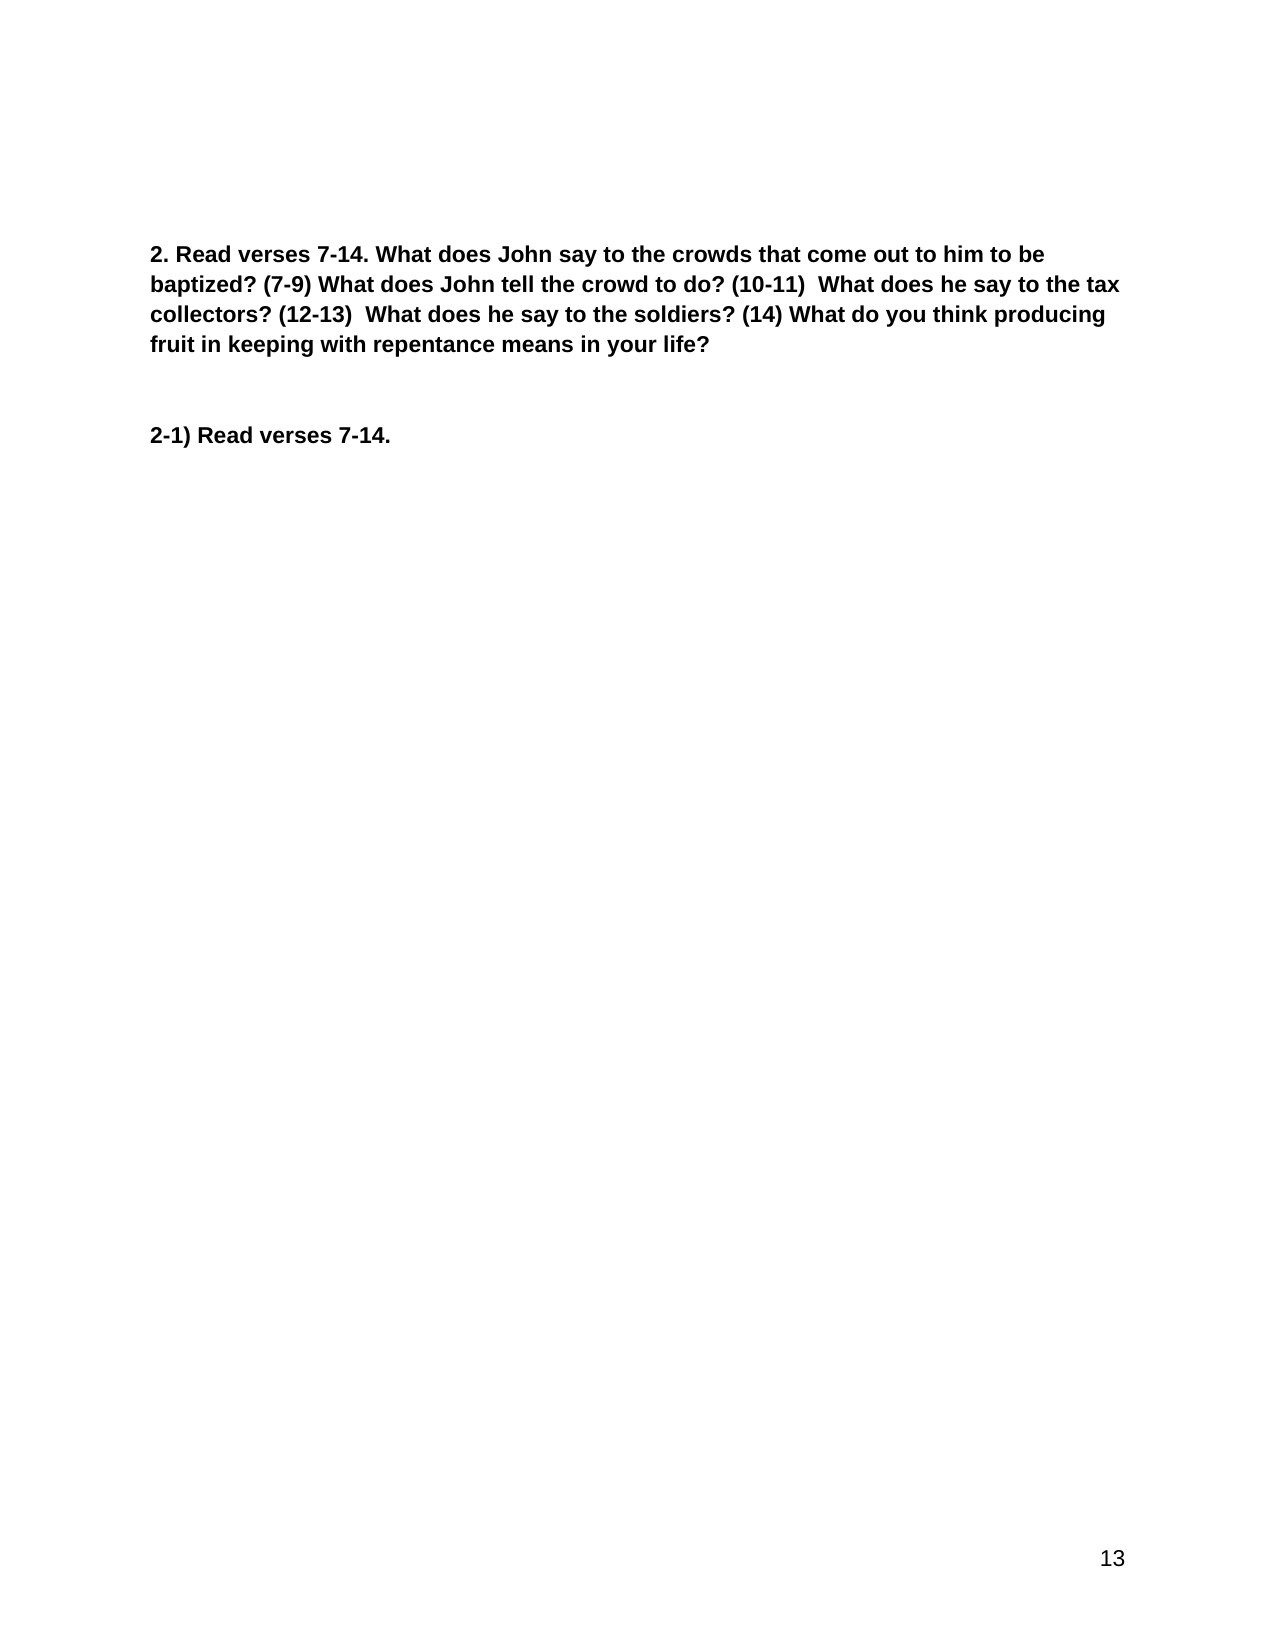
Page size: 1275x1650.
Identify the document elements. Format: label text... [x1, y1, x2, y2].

text 2. Read verses 7-14. What does John say to the crowds that come out to him to be baptized? (7-9) What does John tell the crowd to do? (10-11) What does he say to the tax collectors? (12-13) What does he say to the soldiers? (14) What do you think producing fruit in keeping with repentance means in your life? [150, 241, 1125, 358]
text 2-1) Read verses 7-14. [150, 422, 1125, 448]
